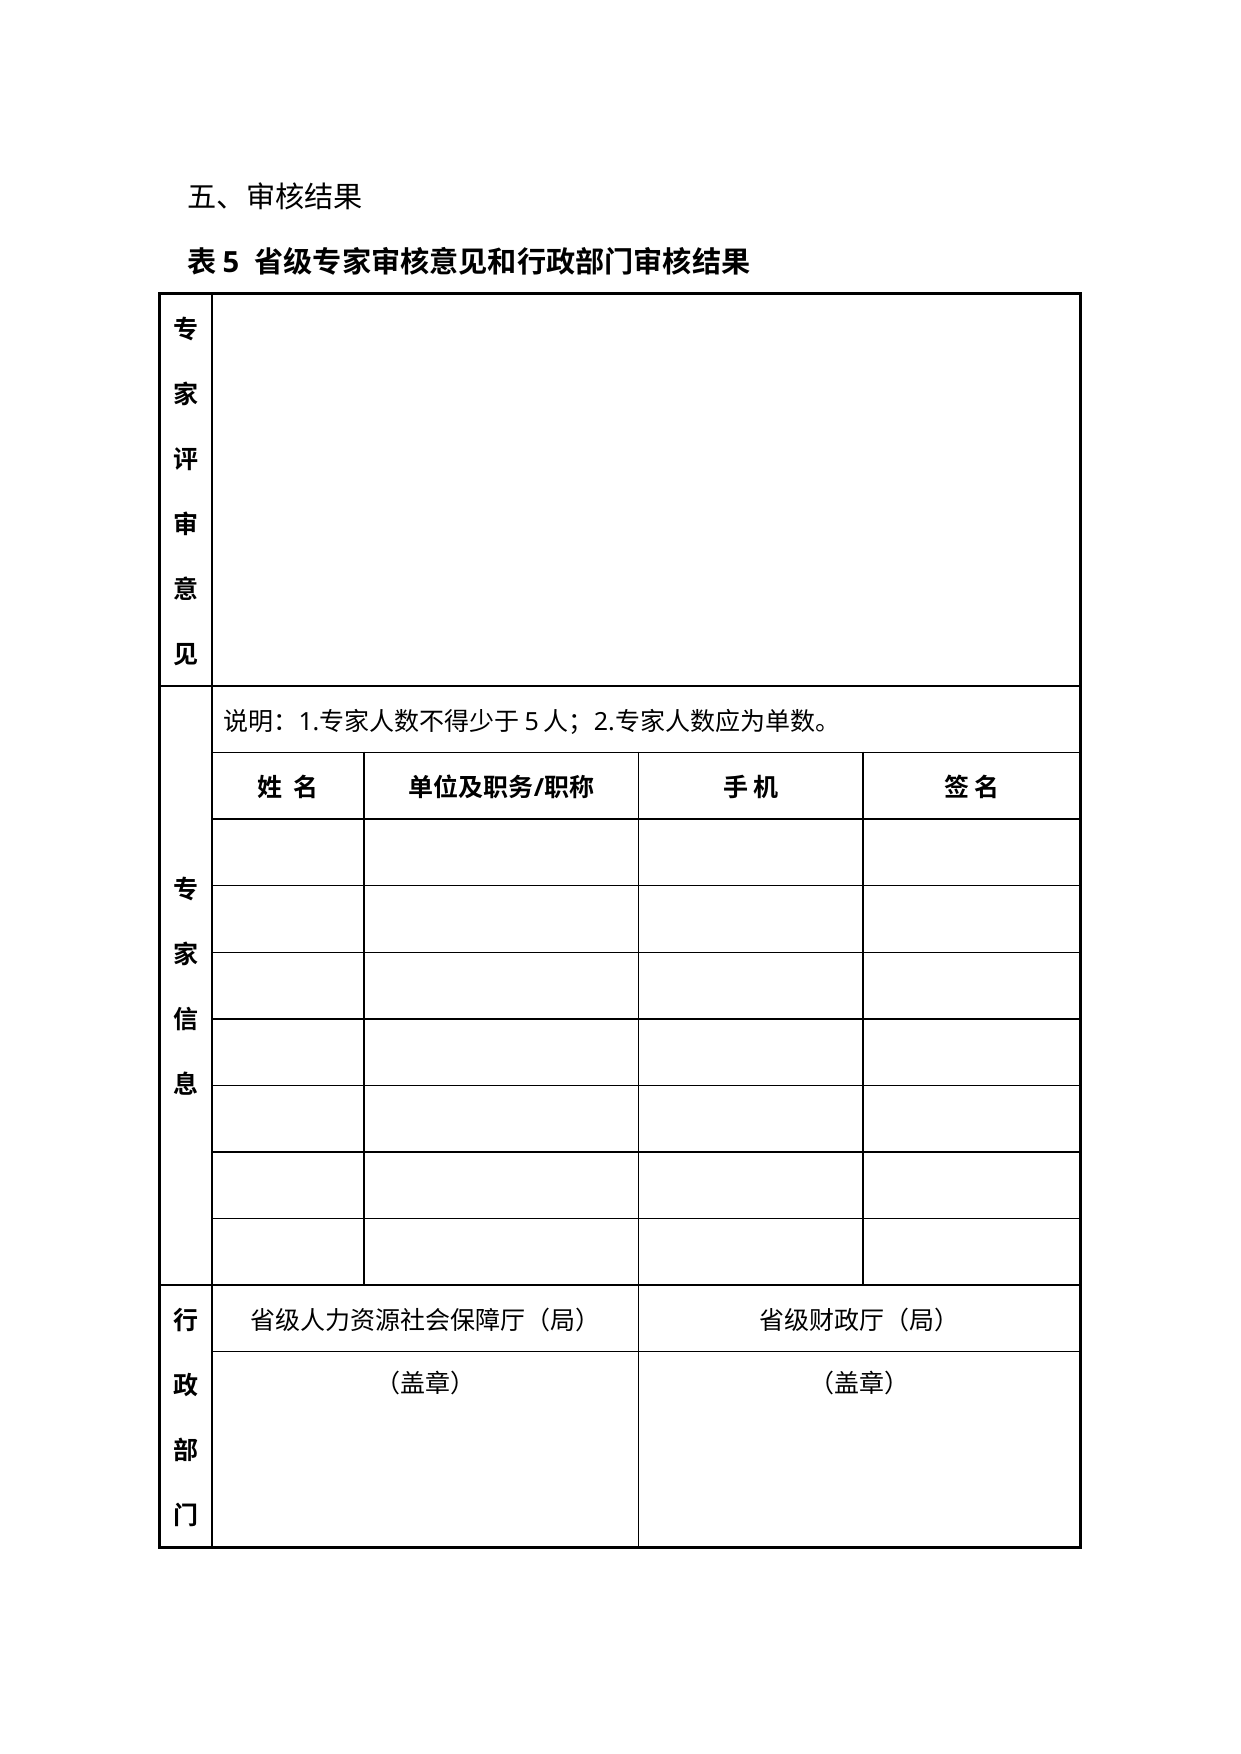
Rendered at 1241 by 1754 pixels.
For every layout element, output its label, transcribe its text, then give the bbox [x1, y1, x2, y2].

table_cell [365, 1153, 638, 1218]
table_cell 省级财政厅（局） [639, 1286, 1079, 1351]
table_cell [365, 820, 638, 885]
table_cell [864, 1020, 1079, 1084]
table_cell [864, 953, 1079, 1018]
table_cell [213, 1020, 363, 1084]
table_cell 签 名 [864, 753, 1079, 818]
table_cell [639, 1153, 862, 1218]
table_cell [365, 1020, 638, 1084]
table_header [213, 295, 1079, 685]
table_cell [213, 1153, 363, 1218]
table_cell [213, 886, 363, 951]
table_cell [365, 1086, 638, 1151]
table_cell （盖章） [639, 1352, 1079, 1546]
table_cell （盖章） [213, 1352, 638, 1546]
table_cell 手 机 [639, 753, 862, 818]
table_cell [213, 953, 363, 1018]
table_cell [639, 1086, 862, 1151]
table_cell [639, 820, 862, 885]
table_cell [365, 886, 638, 951]
table_cell [213, 1086, 363, 1151]
table_cell [365, 953, 638, 1018]
table_cell [639, 1219, 862, 1284]
table_header 专家评审意见 [161, 295, 211, 685]
table_cell [864, 1153, 1079, 1218]
text 表5 省级专家审核意见和行政部门审核结果 [187, 227, 1053, 292]
table_cell 单位及职务/职称 [365, 753, 638, 818]
text 五、审核结果 [187, 162, 1053, 227]
table_cell [365, 1219, 638, 1284]
table_cell [864, 1219, 1079, 1284]
table_cell [639, 953, 862, 1018]
table_cell 行政部门审核意见 [161, 1286, 211, 1546]
table_cell 姓 名 [213, 753, 363, 818]
table_cell 省级人力资源社会保障厅（局） [213, 1286, 638, 1351]
table_cell [639, 886, 862, 951]
table_cell [864, 886, 1079, 951]
table_cell [864, 1086, 1079, 1151]
table_cell [213, 1219, 363, 1284]
table_cell [213, 820, 363, 885]
table_cell [864, 820, 1079, 885]
table_cell [639, 1020, 862, 1084]
table_cell 专 家 信 息 [161, 687, 211, 1284]
table_cell 说明：1.专家人数不得少于5人；2.专家人数应为单数。 [213, 687, 1079, 752]
